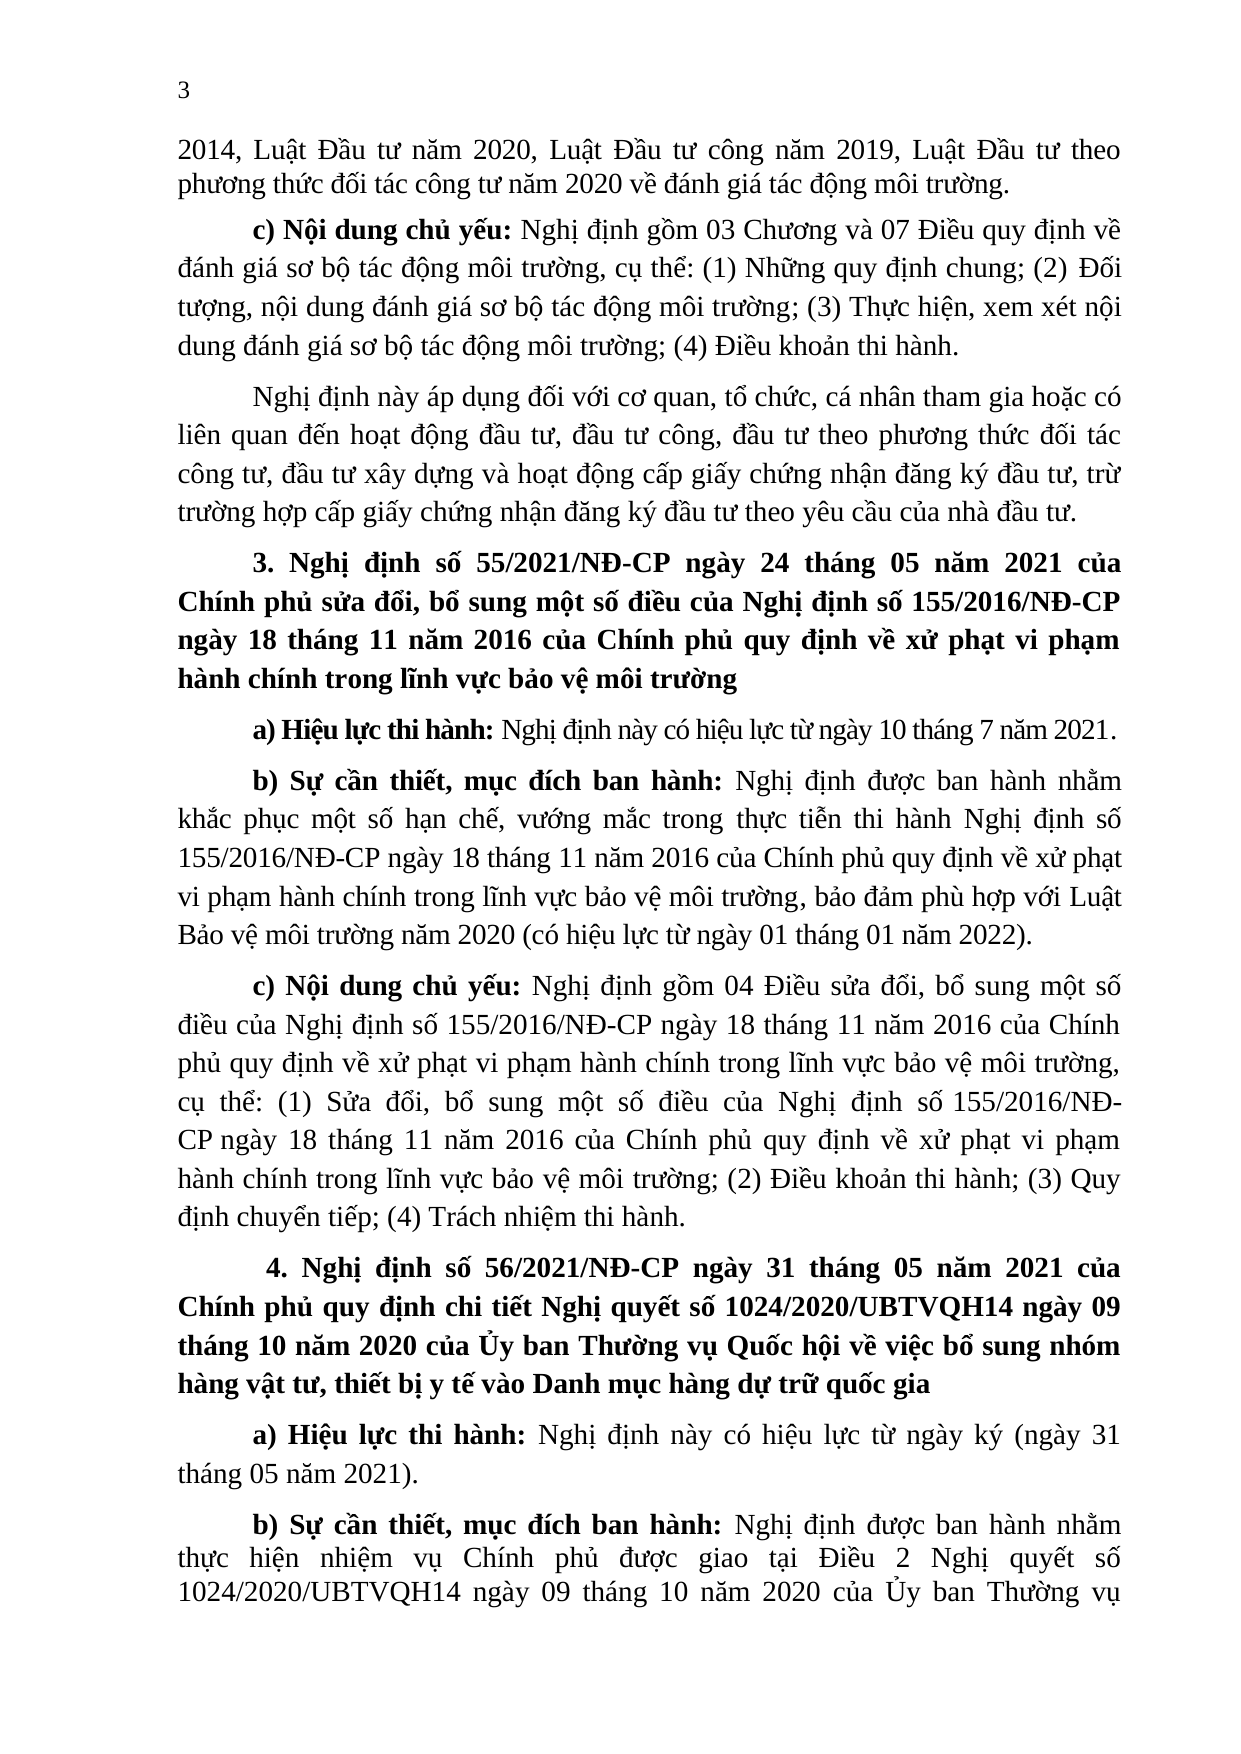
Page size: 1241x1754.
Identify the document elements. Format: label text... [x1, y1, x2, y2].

text a) Hiệu lực thi hành: Nghị định này có hiệu lực từ ngày ký (ngày 31 tháng 05 năm 2021). [177, 1417, 1122, 1489]
text c) Nội dung chủ yếu: Nghị định gồm 04 Điều sửa đổi, bổ sung một số điều của Nghị định số 155/2016/NĐ-CP ngày 18 tháng 11 năm 2016 của Chính phủ quy định về xử phạt vi phạm hành chính trong lĩnh vực bảo vệ môi trường, cụ thể: (1) Sửa đổi, bổ sung một số điều của Nghị định số 155/2016/NĐ-CP ngày 18 tháng 11 năm 2016 của Chính phủ quy định về xử phạt vi phạm hành chính trong lĩnh vực bảo vệ môi trường; (2) Điều khoản thi hành; (3) Quy định chuyển tiếp; (4) Trách nhiệm thi hành. [177, 968, 1122, 1233]
text b) Sự cần thiết, mục đích ban hành: Nghị định được ban hành nhằm khắc phục một số hạn chế, vướng mắc trong thực tiễn thi hành Nghị định số 155/2016/NĐ-CP ngày 18 tháng 11 năm 2016 của Chính phủ quy định về xử phạt vi phạm hành chính trong lĩnh vực bảo vệ môi trường, bảo đảm phù hợp với Luật Bảo vệ môi trường năm 2020 (có hiệu lực từ ngày 01 tháng 01 năm 2022). [177, 763, 1122, 951]
text 4. Nghị định số 56/2021/NĐ-CP ngày 31 tháng 05 năm 2021 của Chính phủ quy định chi tiết Nghị quyết số 1024/2020/UBTVQH14 ngày 09 tháng 10 năm 2020 của Ủy ban Thường vụ Quốc hội về việc bổ sung nhóm hàng vật tư, thiết bị y tế vào Danh mục hàng dự trữ quốc gia [177, 1251, 1122, 1400]
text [177, 132, 1122, 199]
text c) Nội dung chủ yếu: Nghị định gồm 03 Chương và 07 Điều quy định về đánh giá sơ bộ tác động môi trường, cụ thể: (1) Những quy định chung; (2) Đối tượng, nội dung đánh giá sơ bộ tác động môi trường; (3) Thực hiện, xem xét nội dung đánh giá sơ bộ tác động môi trường; (4) Điều khoản thi hành. [177, 212, 1122, 361]
text a) Hiệu lực thi hành: Nghị định này có hiệu lực từ ngày 10 tháng 7 năm 2021. [177, 712, 1122, 746]
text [177, 1507, 1122, 1607]
text 3. Nghị định số 55/2021/NĐ-CP ngày 24 tháng 05 năm 2021 của Chính phủ sửa đổi, bổ sung một số điều của Nghị định số 155/2016/NĐ-CP ngày 18 tháng 11 năm 2016 của Chính phủ quy định về xử phạt vi phạm hành chính trong lĩnh vực bảo vệ môi trường [177, 545, 1122, 694]
text Nghị định này áp dụng đối với cơ quan, tổ chức, cá nhân tham gia hoặc có liên quan đến hoạt động đầu tư, đầu tư công, đầu tư theo phương thức đối tác công tư, đầu tư xây dựng và hoạt động cấp giấy chứng nhận đăng ký đầu tư, trừ trường hợp cấp giấy chứng nhận đăng ký đầu tư theo yêu cầu của nhà đầu tư. [177, 379, 1122, 528]
